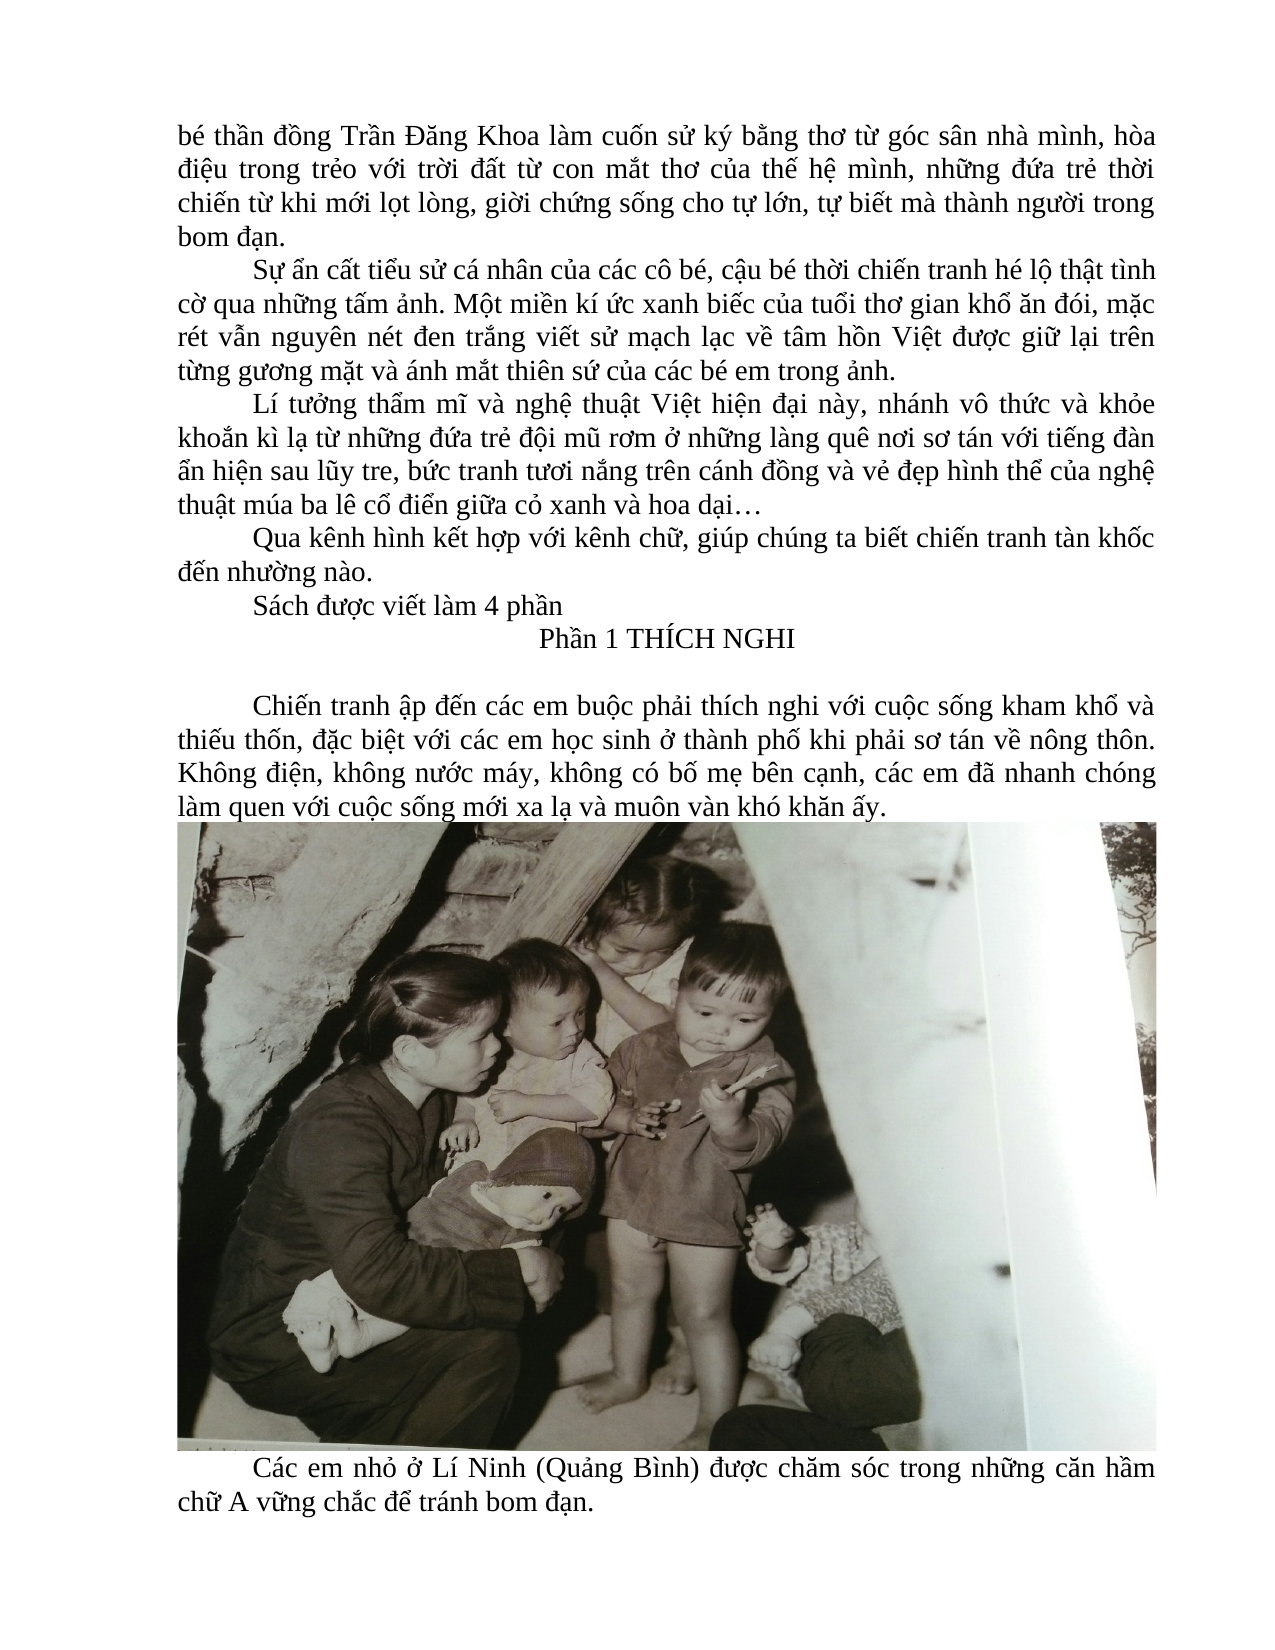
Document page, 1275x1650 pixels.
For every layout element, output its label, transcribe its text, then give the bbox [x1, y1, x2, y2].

text Các em nhỏ ở Lí Ninh (Quảng Bình) được chăm sóc trong những căn hầm chữ A vững chắc để tránh bom đạn. [177, 1451, 1157, 1518]
text Phần 1 THÍCH NGHI [177, 621, 1157, 655]
text Sự ẩn cất tiểu sử cá nhân của các cô bé, cậu bé thời chiến tranh hé lộ thật tình cờ qua những tấm ảnh. Một miền kí ức xanh biếc của tuổi thơ gian khổ ăn đói, mặc rét vẫn nguyên nét đen trắng viết sử mạch lạc về tâm hồn Việt được giữ lại trên từng gương mặt và ánh mắt thiên sứ của các bé em trong ảnh. [177, 252, 1157, 386]
text Sách được viết làm 4 phần [177, 588, 1157, 621]
text Lí tưởng thẩm mĩ và nghệ thuật Việt hiện đại này, nhánh vô thức và khỏe khoắn kì lạ từ những đứa trẻ đội mũ rơm ở những làng quê nơi sơ tán với tiếng đàn ẩn hiện sau lũy tre, bức tranh tươi nắng trên cánh đồng và vẻ đẹp hình thể của nghệ thuật múa ba lê cổ điển giữa cỏ xanh và hoa dại… [177, 386, 1157, 521]
text Qua kênh hình kết hợp với kênh chữ, giúp chúng ta biết chiến tranh tàn khốc đến nhường nào. [177, 521, 1157, 588]
picture [177, 822, 1157, 1451]
text Chiến tranh ập đến các em buộc phải thích nghi với cuộc sống kham khổ và thiếu thốn, đặc biệt với các em học sinh ở thành phố khi phải sơ tán về nông thôn. Không điện, không nước máy, không có bố mẹ bên cạnh, các em đã nhanh chóng làm quen với cuộc sống mới xa lạ và muôn vàn khó khăn ấy. [177, 688, 1157, 822]
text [177, 118, 1157, 252]
